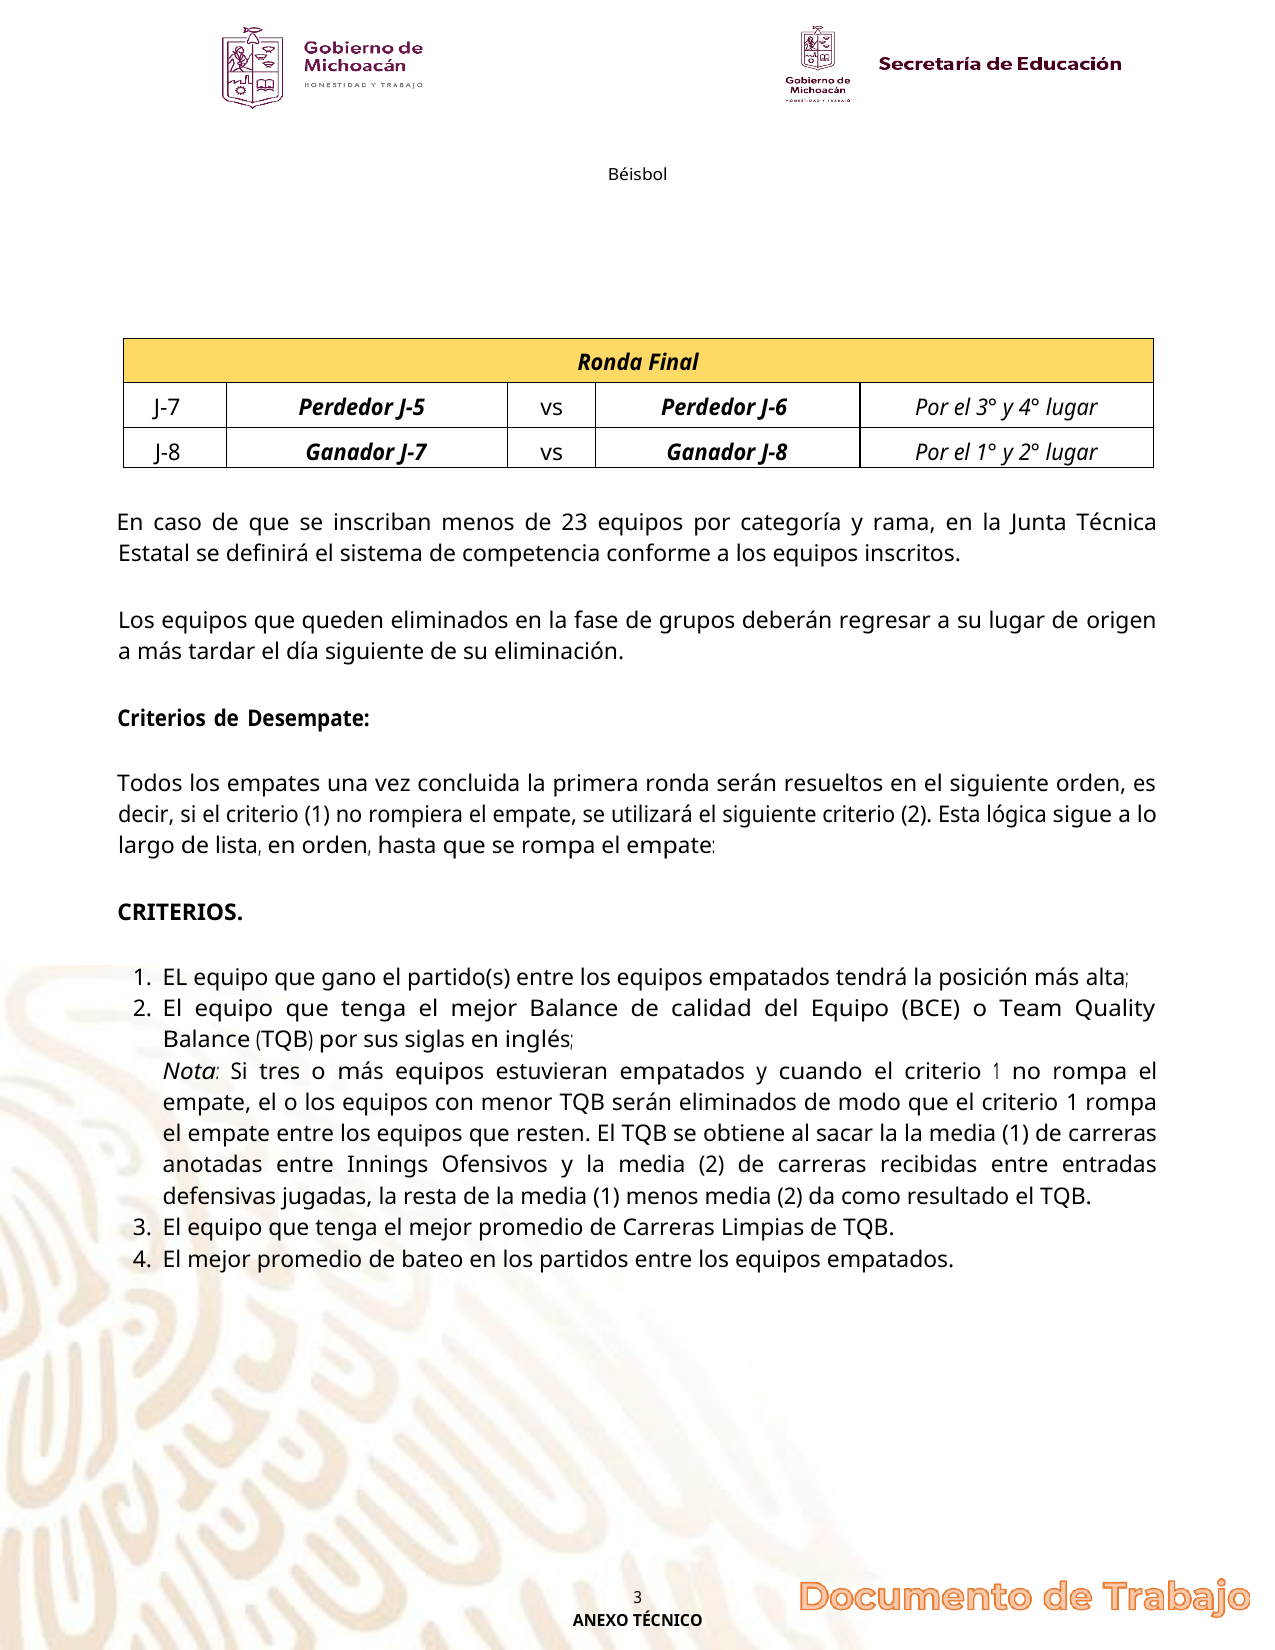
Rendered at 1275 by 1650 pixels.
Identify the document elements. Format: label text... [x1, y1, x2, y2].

table_cell vs [508, 428, 595, 467]
picture [0, 965, 1250, 1650]
text Los equipos que queden eliminados en la fase de grupos deberán regresar a su lugar de origen a más tardar el día siguiente de su eliminación. [118, 604, 1156, 666]
table_cell J-8 [124, 428, 226, 467]
text ANEXO TÉCNICO [491, 1608, 784, 1631]
picture [781, 26, 1126, 103]
text En caso de que se inscriban menos de 23 equipos por categoría y rama, en la Junta Técnica Estatal se definirá el sistema de competencia conforme a los equipos inscritos. [116, 506, 1157, 568]
text 3 [104, 1586, 800, 1608]
list El equipo que tenga el mejor promedio de Carreras Limpias de TQB. [133, 1211, 1262, 1242]
picture [220, 25, 424, 110]
table_cell J-7 [124, 383, 226, 427]
table_cell Ganador J-8 [596, 428, 859, 467]
subtitle CRITERIOS. [117, 896, 1262, 927]
table_cell Por el 1° y 2° lugar [861, 428, 1153, 467]
text Nota: Si tres o más equipos estuvieran empatados y cuando el criterio 1 no rompa el empate, el o los equipos con menor TQB serán eliminados de modo que el criterio 1 rompa el empate entre los equipos que resten. El TQB se obtiene al sacar la la media (1) de carreras anotadas entre Innings Ofensivos y la media (2) de carreras recibidas entre entradas defensivas jugadas, la resta de la media (1) menos media (2) da como resultado el TQB. [162, 1054, 1157, 1211]
table_cell Perdedor J-5 [227, 383, 507, 427]
table_cell Por el 3° y 4° lugar [861, 383, 1153, 427]
table_cell vs [508, 383, 595, 427]
table_cell Ganador J-7 [227, 428, 507, 467]
subtitle Criterios de Desempate: [117, 702, 1262, 733]
text Béisbol [491, 162, 785, 185]
text Todos los empates una vez concluida la primera ronda serán resueltos en el siguiente orden, es decir, si el criterio (1) no rompiera el empate, se utilizará el siguiente criterio (2). Esta lógica sigue a lo largo de lista, en orden, hasta que se rompa el empate: [117, 766, 1157, 860]
list El equipo que tenga el mejor Balance de calidad del Equipo (BCE) o Team Quality Balance (TQB) por sus siglas en inglés; [133, 992, 1157, 1054]
table_cell Perdedor J-6 [596, 383, 859, 427]
list El mejor promedio de bateo en los partidos entre los equipos empatados. [133, 1243, 1262, 1274]
list EL equipo que gano el partido(s) entre los equipos empatados tendrá la posición más alta; [133, 960, 1156, 992]
table_header Ronda Final [124, 339, 1153, 382]
